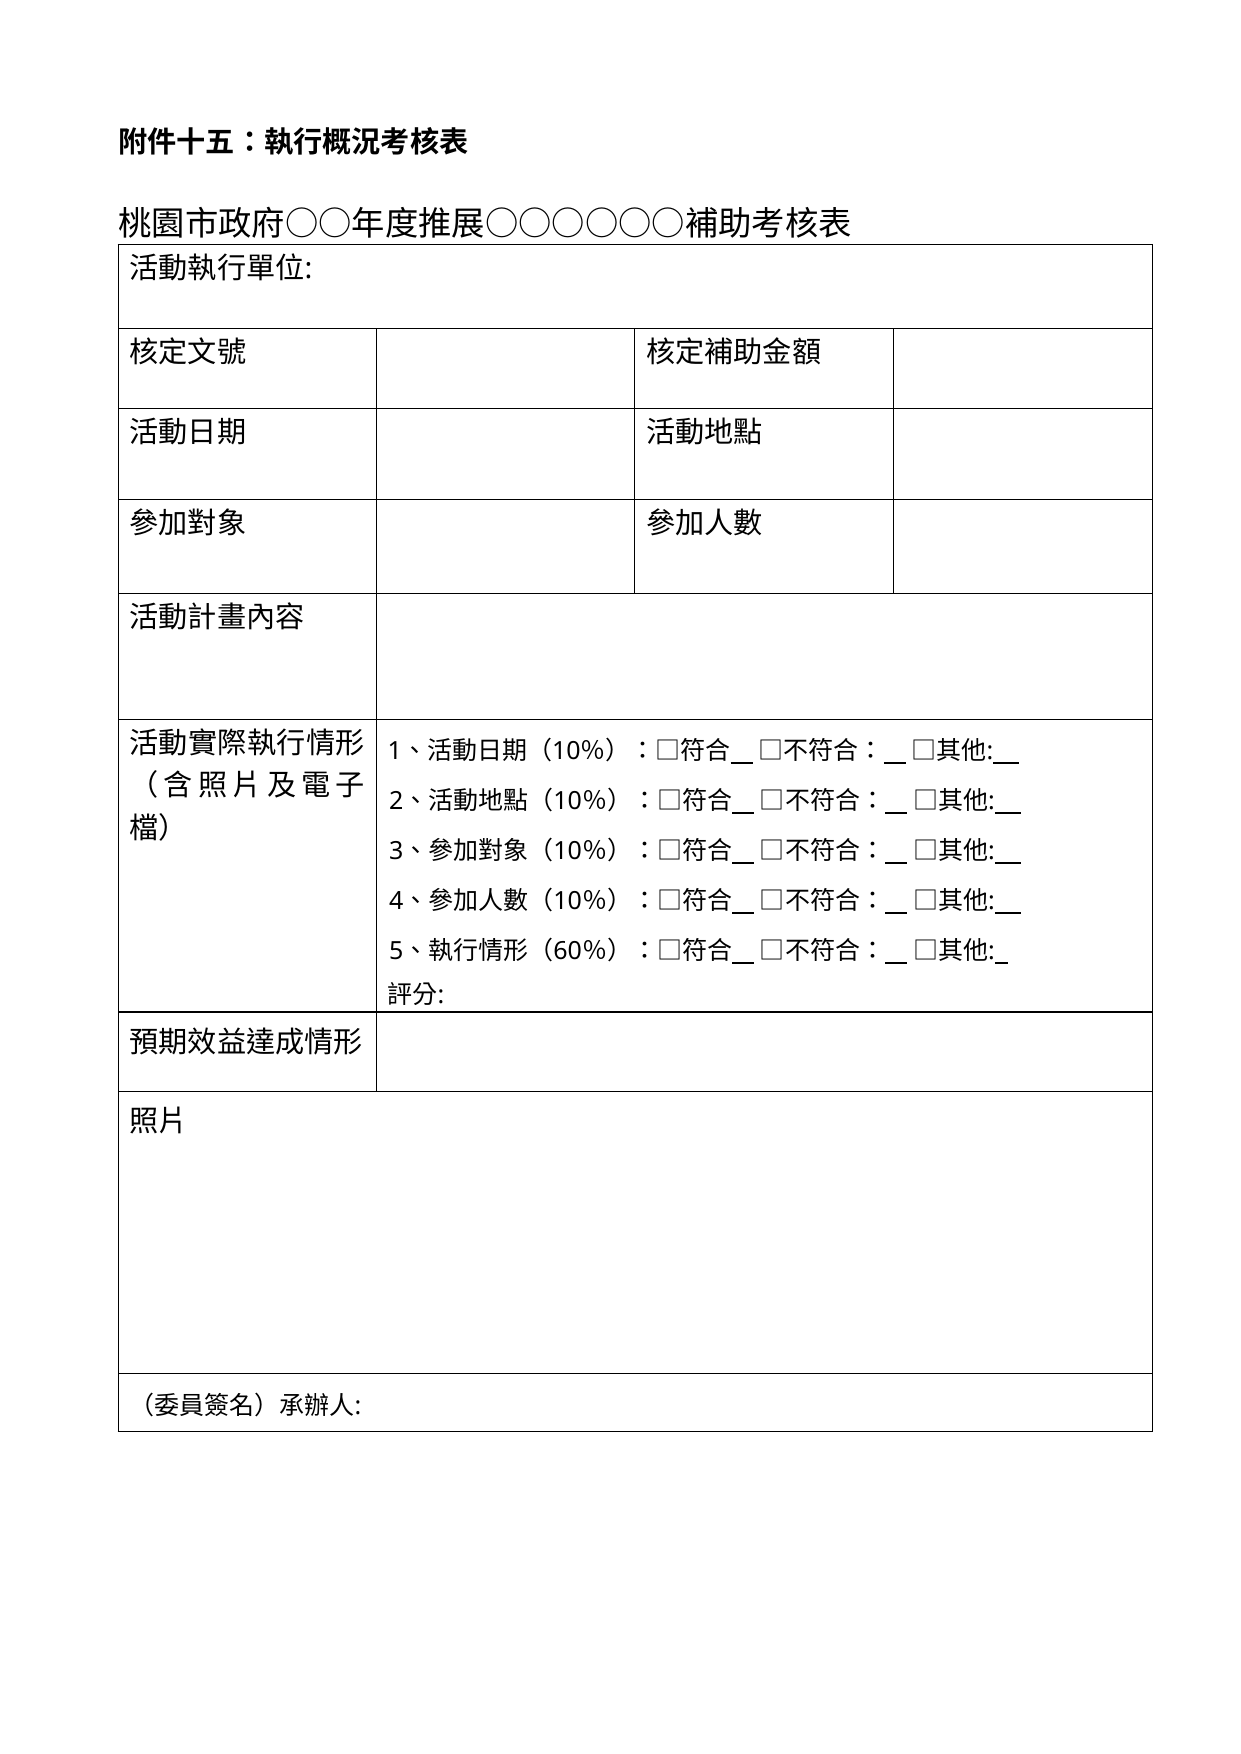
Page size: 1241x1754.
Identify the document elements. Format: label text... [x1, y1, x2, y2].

table_cell [377, 409, 634, 499]
table_cell [894, 329, 1152, 408]
table_cell 活動計畫內容 [119, 594, 376, 719]
table_cell 參加對象 [119, 500, 376, 593]
table_cell 活動日期 [119, 409, 376, 499]
table_cell [377, 1013, 1152, 1091]
table_cell [377, 594, 1152, 719]
table_cell [377, 329, 634, 408]
table_header 活動執行單位: [119, 245, 1152, 328]
table_cell （委員簽名）承辦人: [119, 1374, 1152, 1431]
table_cell 照片 [119, 1092, 1152, 1373]
table_cell 活動實際執行情形（含照片及電子檔） [119, 720, 376, 1011]
table_cell 核定文號 [119, 329, 376, 408]
table_cell [894, 500, 1152, 593]
text 附件十五：執行概況考核表 [118, 118, 1122, 160]
table_cell 活動地點 [635, 409, 893, 499]
table_cell 核定補助金額 [635, 329, 893, 408]
text 桃園市政府○○年度推展○○○○○○補助考核表 [118, 202, 1122, 244]
table_cell [894, 409, 1152, 499]
table_cell 1、活動日期（10％）：□符合 □不符合： □其他: 2、活動地點（10％）：□符合 □不符合： □其他: 3、參加對象（10％）：□符合 □不符合： □其他: 4、參加人數（10％）：□符合 □不符合： □其他: 5、執行情形（60％）：□符合 □不符合： □其他: 評分: [377, 720, 1152, 1011]
table_cell 預期效益達成情形 [119, 1013, 376, 1091]
table_cell 參加人數 [635, 500, 893, 593]
table_cell [377, 500, 634, 593]
